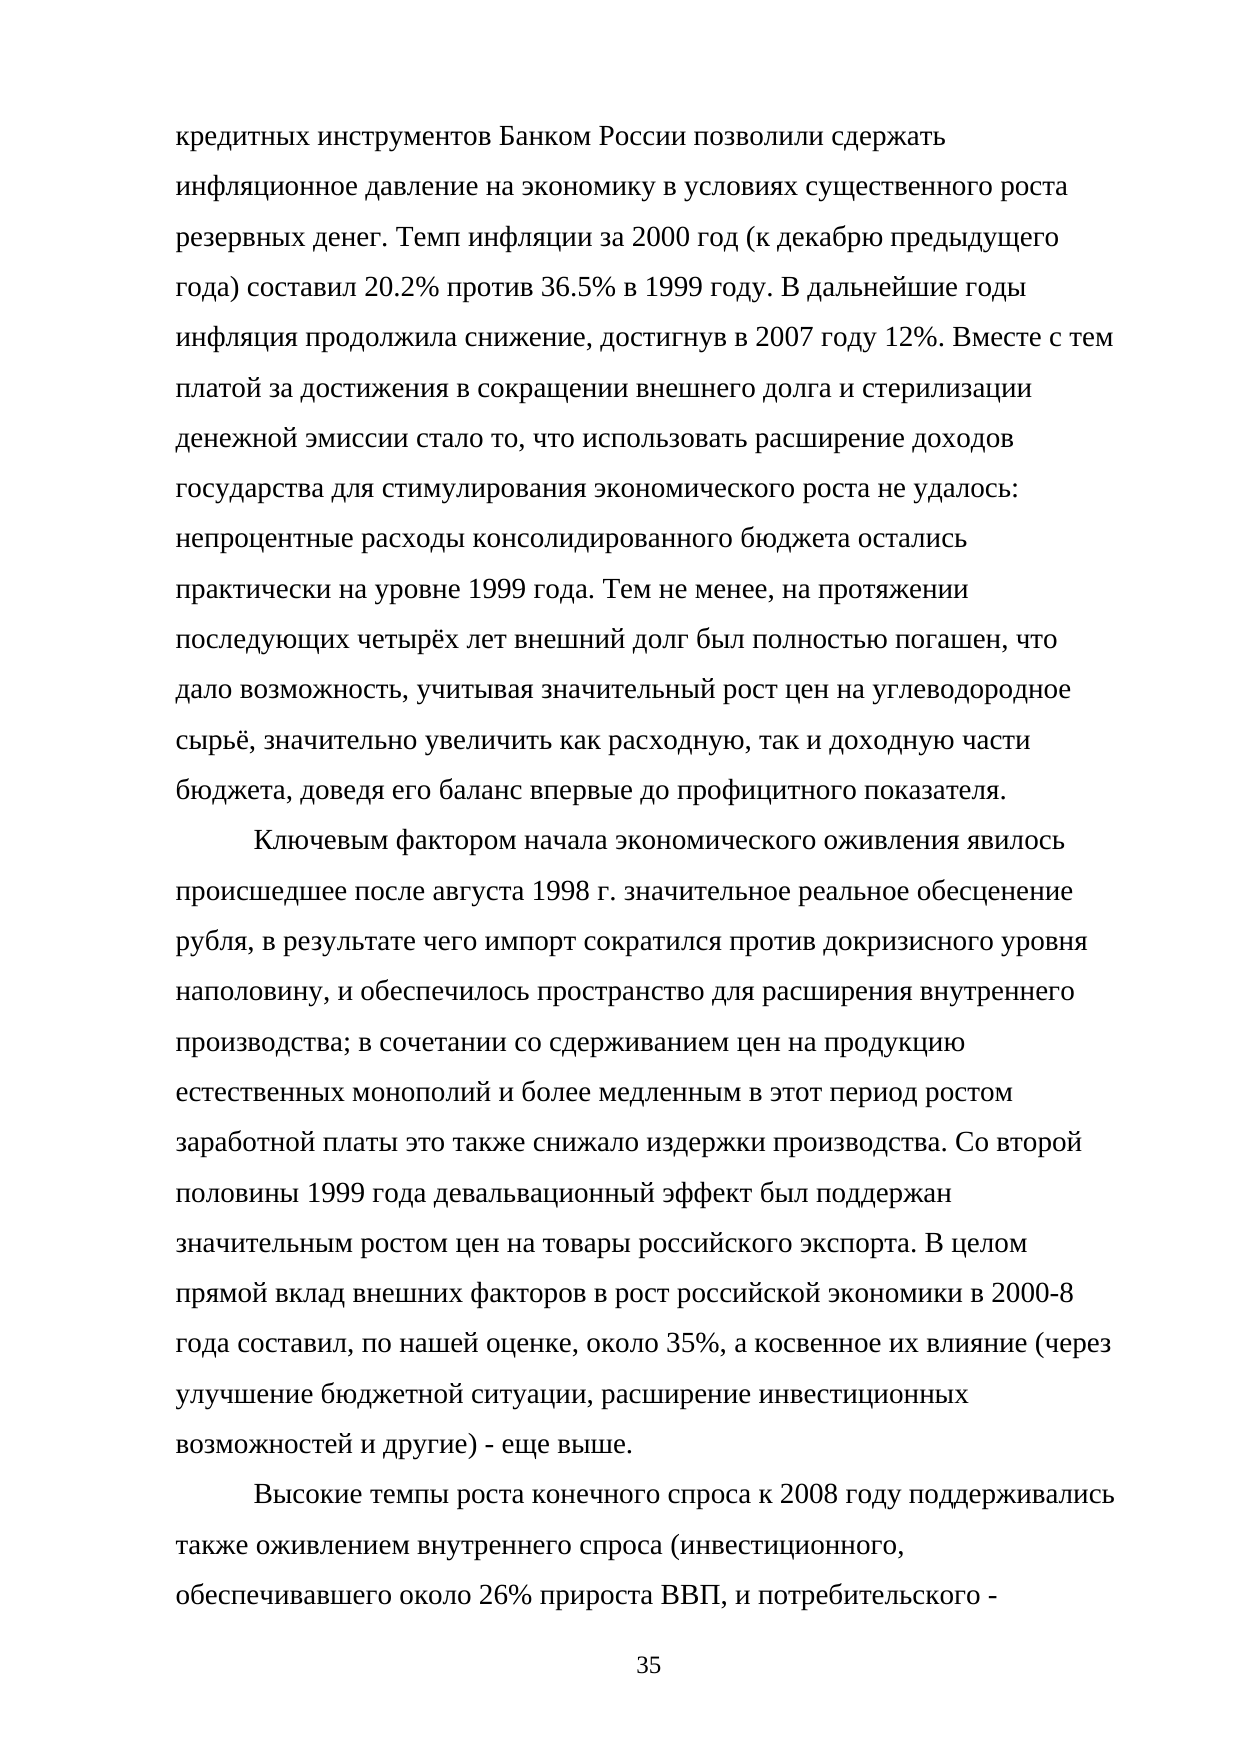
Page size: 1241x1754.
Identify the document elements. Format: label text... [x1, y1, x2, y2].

text Ключевым фактором начала экономического оживления явилось происшедшее после августа . значительное реальное обесценение рубля, в результате чего импорт сократился против докризисного уровня наполовину, и обеспечилось пространство для расширения внутреннего производства; в сочетании со сдерживанием цен на продукцию естественных монополий и более медленным в этот период ростом заработной платы это также снижало издержки производства. Со второй половины 1999 года девальвационный эффект был поддержан значительным ростом цен на товары российского экспорта. В целом прямой вклад внешних факторов в рост российской экономики в 2000-8 года составил, по нашей оценке, около 35%, а косвенное их влияние (через улучшение бюджетной ситуации, расширение инвестиционных возможностей и другие) - еще выше. [175, 822, 1122, 1460]
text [175, 1477, 1122, 1611]
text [175, 118, 1122, 806]
